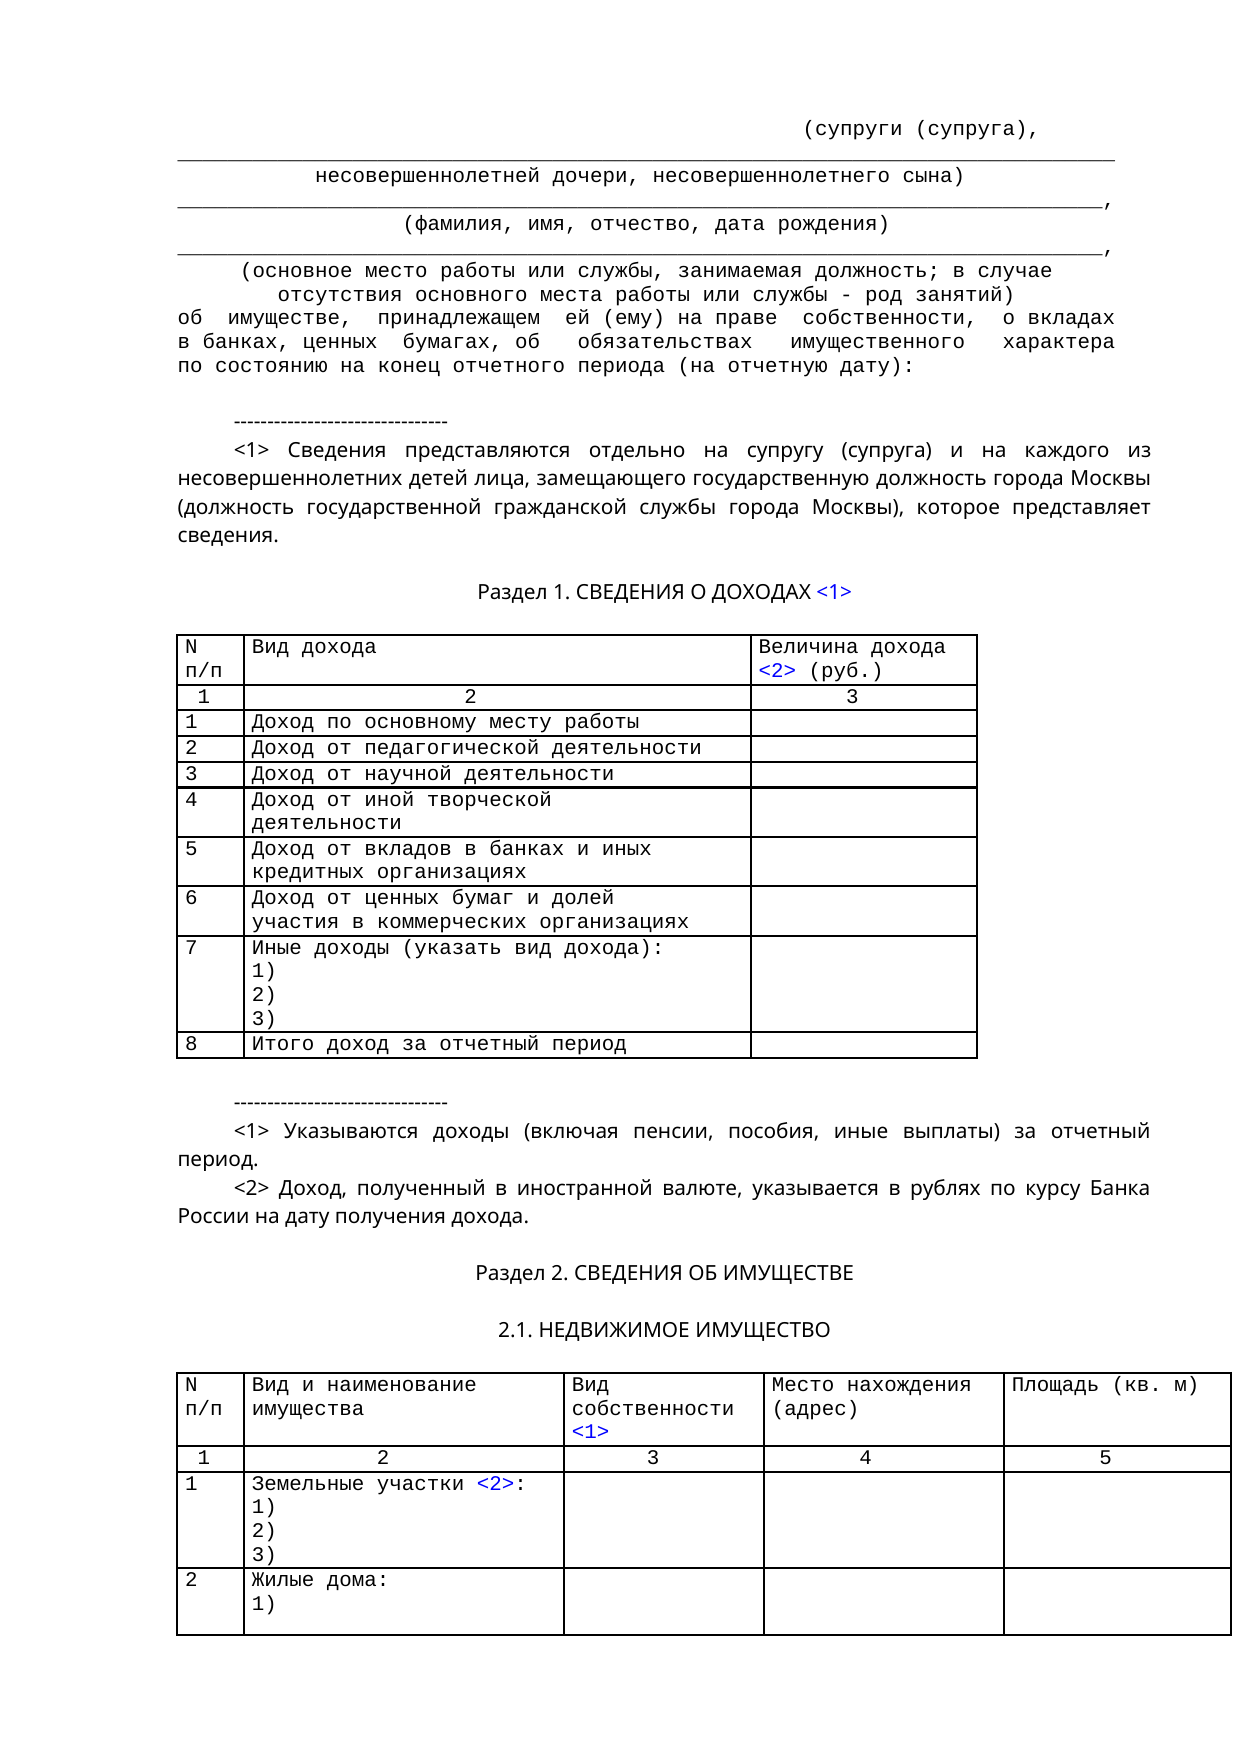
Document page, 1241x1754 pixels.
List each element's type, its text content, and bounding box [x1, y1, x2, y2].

table_cell [565, 1569, 763, 1634]
table_cell [1005, 1569, 1230, 1634]
text Раздел 1. СВЕДЕНИЯ О ДОХОДАХ <1> [177, 577, 1152, 606]
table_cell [245, 1569, 563, 1634]
table_cell 2 [245, 686, 750, 709]
table_cell 3 [178, 763, 243, 786]
text Раздел 2. СВЕДЕНИЯ ОБ ИМУЩЕСТВЕ [177, 1258, 1152, 1287]
table_cell Доход от ценных бумаг и долей участия в коммерческих организациях [245, 887, 750, 934]
table_cell Земельные участки <2>: 1) 2) 3) [245, 1473, 563, 1567]
table_cell 5 [1005, 1447, 1230, 1471]
text об имуществе, принадлежащем ей (ему) на праве собственности, о вкладах [177, 307, 1152, 331]
text (основное место работы или службы, занимаемая должность; в случае [177, 260, 1152, 284]
table_cell 2 [178, 1569, 243, 1634]
table_cell 4 [178, 789, 243, 836]
table_cell Итого доход за отчетный период [245, 1033, 750, 1057]
table_cell 6 [178, 887, 243, 934]
text по состоянию на конец отчетного периода (на отчетную дату): [177, 354, 1152, 378]
table_header Вид собственности <1> [565, 1374, 763, 1445]
table_cell 3 [752, 686, 976, 709]
table_cell [752, 1033, 976, 1057]
table_header Вид дохода [245, 636, 750, 683]
table_cell Доход от научной деятельности [245, 763, 750, 786]
table_cell 4 [765, 1447, 1003, 1471]
table_header Вид и наименование имущества [245, 1374, 563, 1445]
table_cell Доход от вкладов в банках и иных кредитных организациях [245, 838, 750, 885]
table_cell 2 [245, 1447, 563, 1471]
text -------------------------------- [177, 1087, 1152, 1116]
text несовершеннолетней дочери, несовершеннолетнего сына) [177, 165, 1152, 189]
table_cell Доход от педагогической деятельности [245, 737, 750, 761]
text 2.1. НЕДВИЖИМОЕ ИМУЩЕСТВО [177, 1315, 1152, 1343]
table_cell 7 [178, 937, 243, 1031]
table_cell 8 [178, 1033, 243, 1057]
table_cell [752, 937, 976, 1031]
table_cell [1005, 1473, 1230, 1567]
table_cell [565, 1473, 763, 1567]
table_cell [752, 838, 976, 885]
table_cell [752, 887, 976, 934]
text __________________________________________________________________________, [177, 236, 1152, 260]
table_cell Доход по основному месту работы [245, 711, 750, 735]
table_cell 3 [565, 1447, 763, 1471]
table_header N п/п [178, 1374, 243, 1445]
text -------------------------------- [177, 407, 1152, 435]
table_cell [765, 1569, 1003, 1634]
text (супруги (супруга), [177, 118, 1152, 142]
table_cell Иные доходы (указать вид дохода): 1) 2) 3) [245, 937, 750, 1031]
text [177, 189, 1152, 213]
table_cell Доход от иной творческой деятельности [245, 789, 750, 836]
table_cell 1 [178, 711, 243, 735]
table_header Величина дохода <2> (руб.) [752, 636, 976, 683]
table_cell 2 [178, 737, 243, 761]
text <1> Сведения представляются отдельно на супругу (супруга) и на каждого из несовершеннолетних детей лица, замещающего государственную должность города Москвы (должность государственной гражданской службы города Москвы), которое представляет сведения. [177, 435, 1152, 549]
table_header Место нахождения (адрес) [765, 1374, 1003, 1445]
table_cell [752, 789, 976, 836]
table_cell 1 [178, 1473, 243, 1567]
table_cell 5 [178, 838, 243, 885]
table_header N п/п [178, 636, 243, 683]
text отсутствия основного места работы или службы - род занятий) [177, 284, 1152, 307]
text ___________________________________________________________________________ [177, 142, 1152, 165]
table_header Площадь (кв. м) [1005, 1374, 1230, 1445]
table_cell 1 [178, 686, 243, 709]
table_cell [752, 763, 976, 786]
text в банках, ценных бумагах, об обязательствах имущественного характера [177, 331, 1152, 354]
text <2> Доход, полученный в иностранной валюте, указывается в рублях по курсу Банка России на дату получения дохода. [177, 1173, 1152, 1230]
text <1> Указываются доходы (включая пенсии, пособия, иные выплаты) за отчетный период. [177, 1116, 1152, 1173]
table_cell [752, 711, 976, 735]
table_cell 1 [178, 1447, 243, 1471]
table_cell [752, 737, 976, 761]
text (фамилия, имя, отчество, дата рождения) [177, 213, 1152, 236]
table_cell [765, 1473, 1003, 1567]
